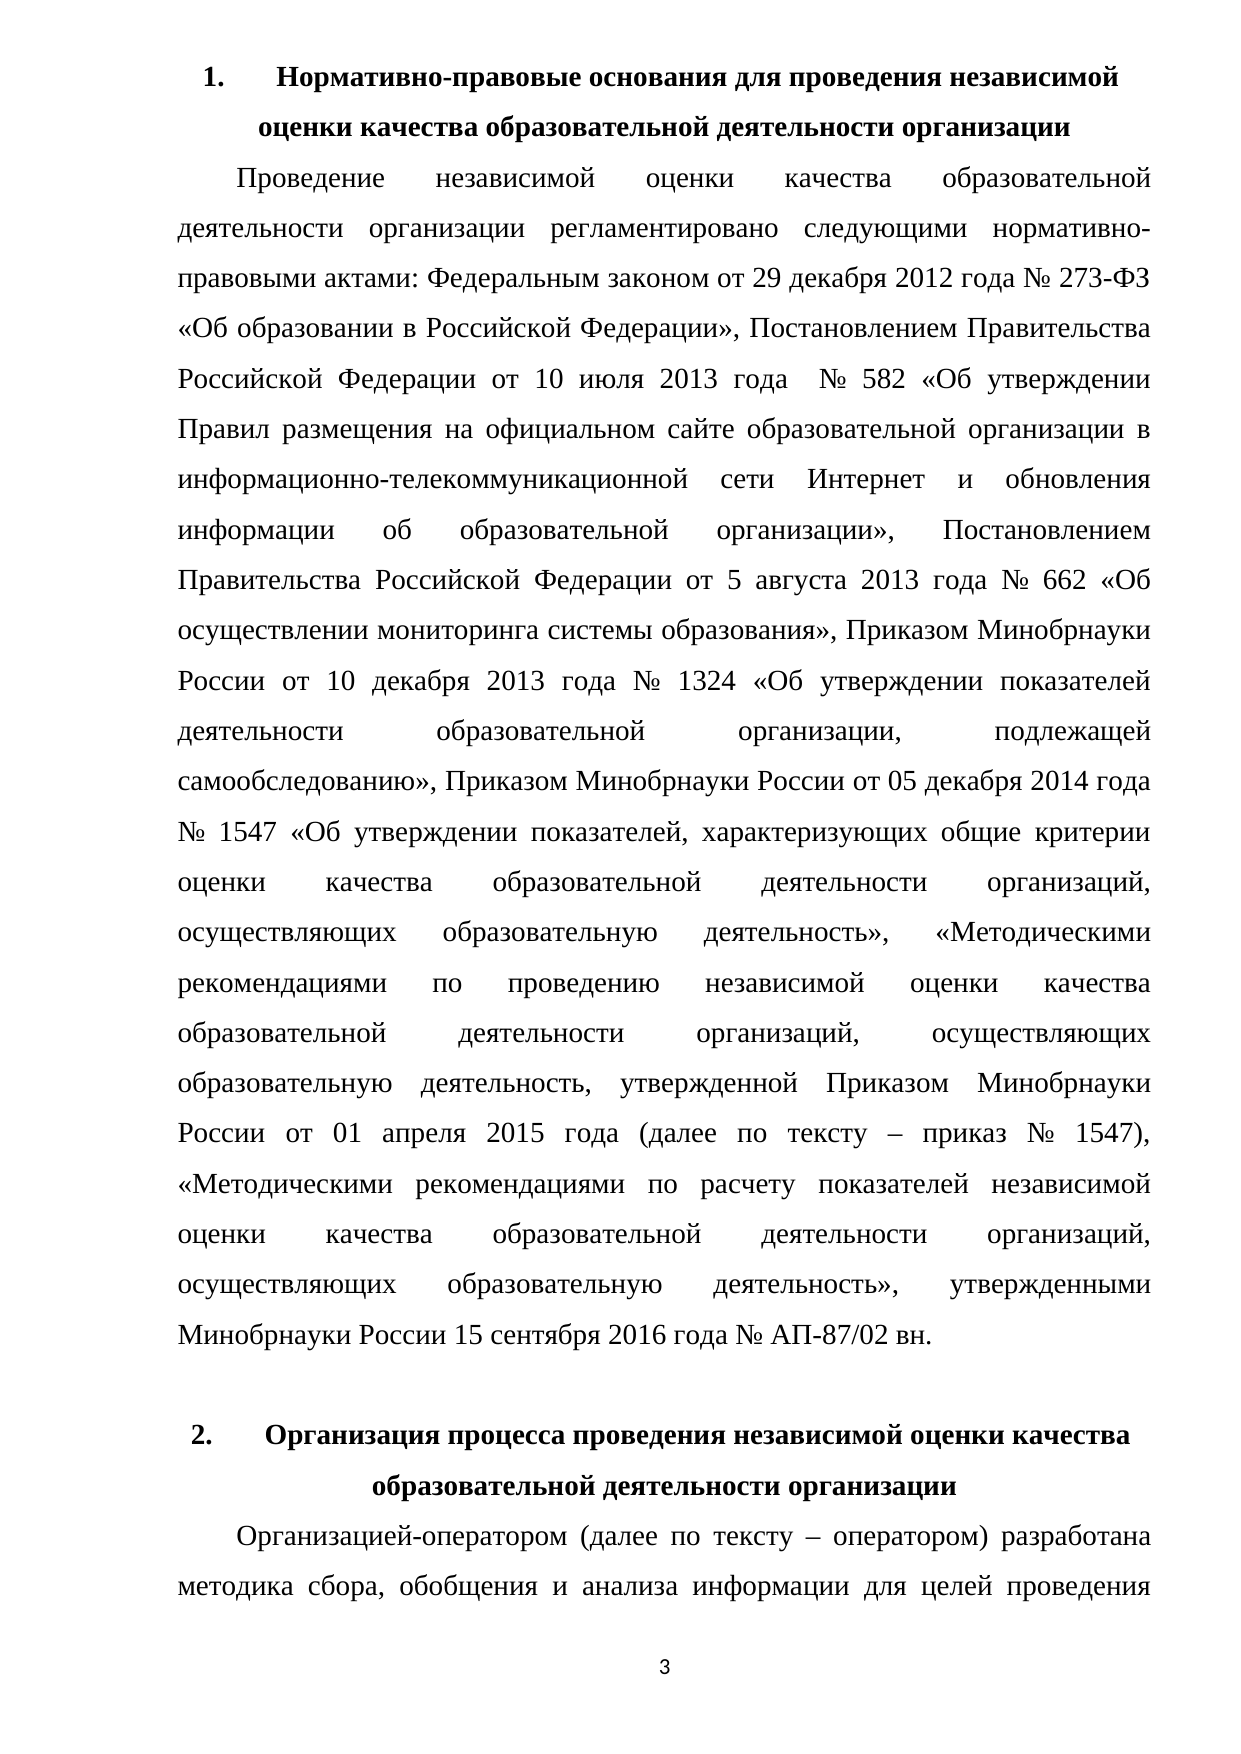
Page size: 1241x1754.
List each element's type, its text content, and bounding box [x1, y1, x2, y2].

text Нормативно-правовые основания для проведения независимой оценки качества образовательной деятельности организации [177, 59, 1152, 143]
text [177, 1518, 1152, 1602]
text Проведение независимой оценки качества образовательной деятельности организации регламентировано следующими нормативно-правовыми актами: Федеральным законом от 29 декабря 2012 года № 273-ФЗ «Об образовании в Российской Федерации», Постановлением Правительства Российской Федерации от 10 июля 2013 года № 582 «Об утверждении Правил размещения на официальном сайте образовательной организации в информационно-телекоммуникационной сети Интернет и обновления информации об образовательной организации», Постановлением Правительства Российской Федерации от 5 августа 2013 года № 662 «Об осуществлении мониторинга системы образования», Приказом Минобрнауки России от 10 декабря 2013 года № 1324 «Об утверждении показателей деятельности образовательной организации, подлежащей самообследованию», Приказом Минобрнауки России от 05 декабря 2014 года № 1547 «Об утверждении показателей, характеризующих общие критерии оценки качества образовательной деятельности организаций, осуществляющих образовательную деятельность», «Методическими рекомендациями по проведению независимой оценки качества образовательной деятельности организаций, осуществляющих образовательную деятельность, утвержденной Приказом Минобрнауки России от 01 апреля 2015 года (далее по тексту – приказ № 1547), «Методическими рекомендациями по расчету показателей независимой оценки качества образовательной деятельности организаций, осуществляющих образовательную деятельность», утвержденными Минобрнауки России 15 сентября 2016 года № АП-87/02 вн. [177, 160, 1152, 1350]
text Организация процесса проведения независимой оценки качества образовательной деятельности организации [177, 1417, 1152, 1501]
